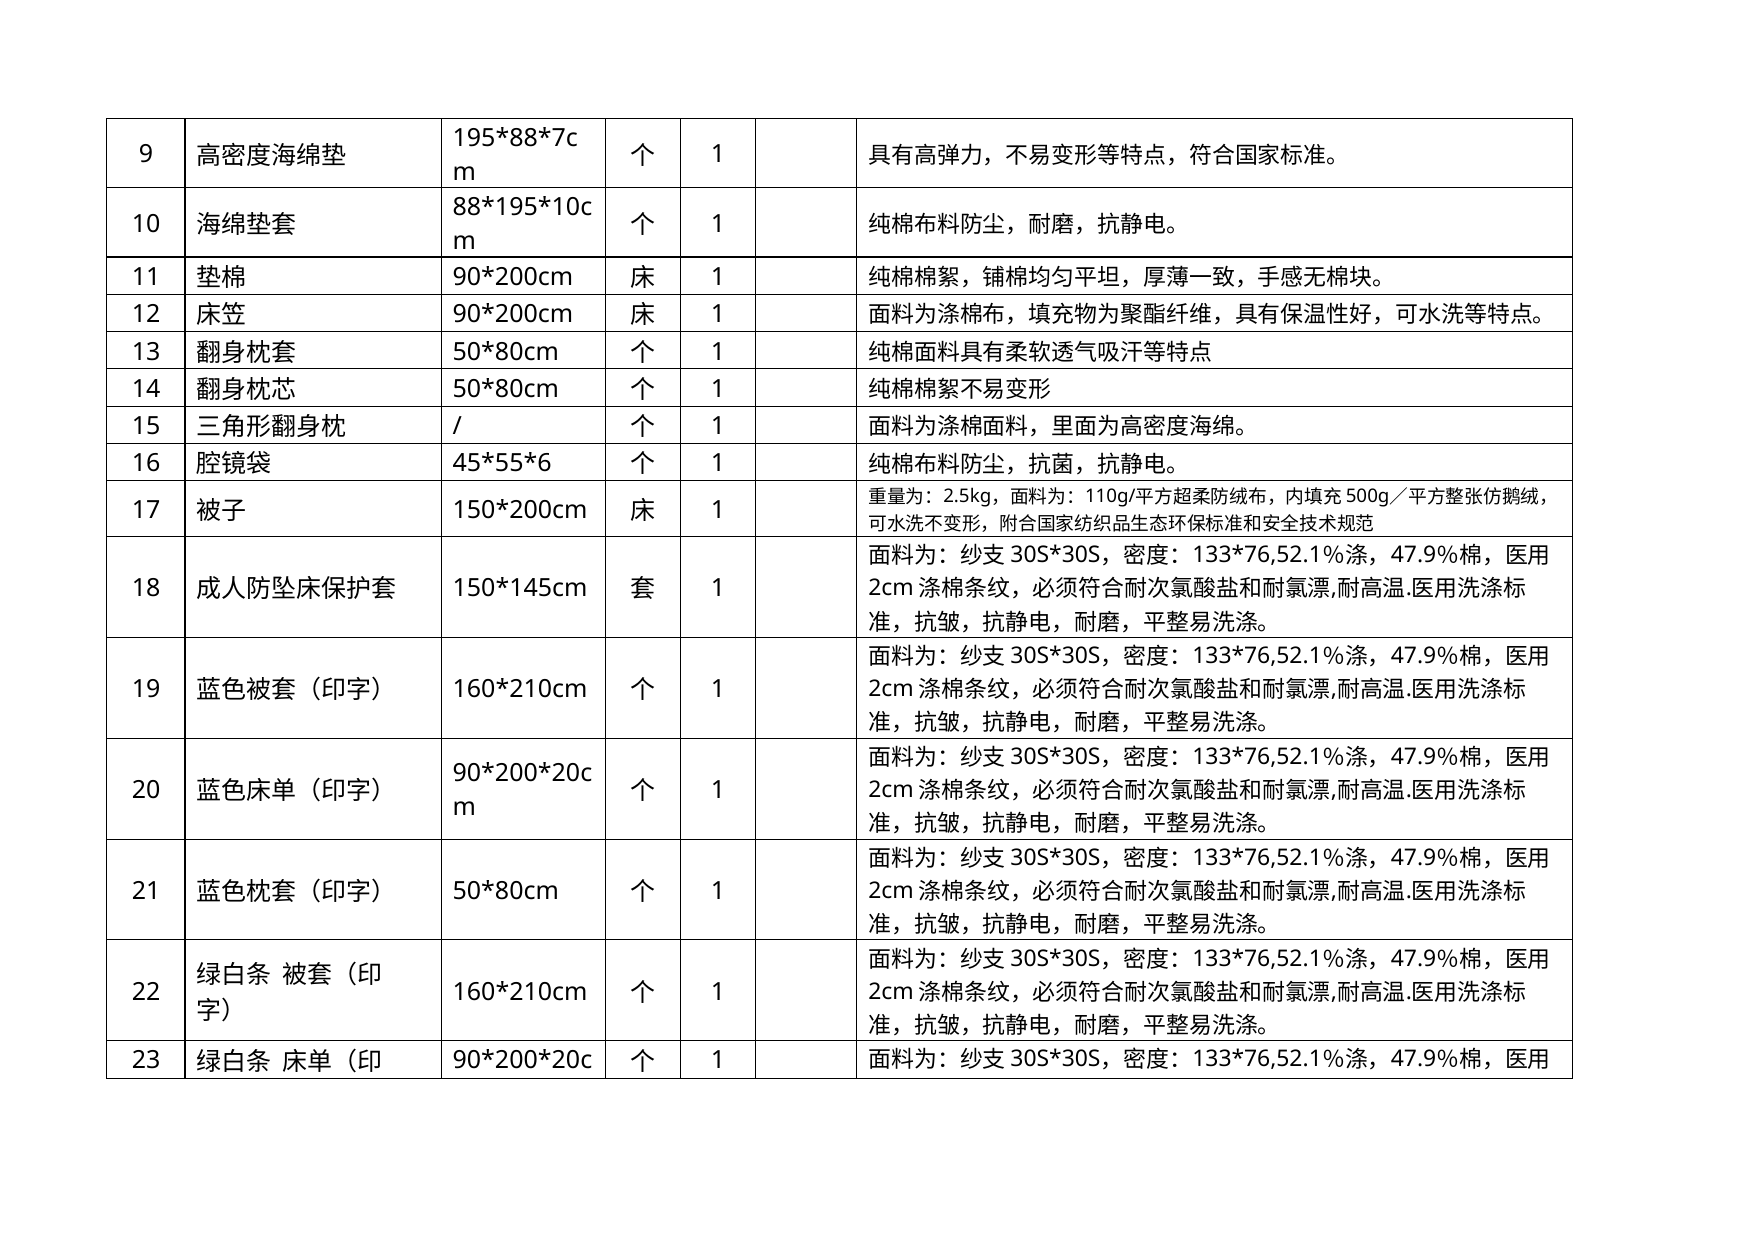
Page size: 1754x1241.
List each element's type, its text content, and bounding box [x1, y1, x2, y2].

table_cell 195*88*7cm [442, 119, 605, 187]
table_cell 11 [107, 258, 184, 294]
table_cell 45*55*6 [442, 444, 605, 480]
table_cell 90*200cm [442, 295, 605, 331]
table_cell 1 [681, 295, 755, 331]
table_cell 90*200cm [442, 258, 605, 294]
table_cell 18 [107, 537, 184, 637]
table_cell 160*210cm [442, 940, 605, 1040]
table_cell 个 [606, 739, 680, 838]
table_cell 床 [606, 481, 680, 536]
table_cell 具有高弹力，不易变形等特点，符合国家标准。 [857, 119, 1572, 187]
table_cell 150*200cm [442, 481, 605, 536]
table_cell [756, 638, 856, 737]
table_cell 面料为涤棉布，填充物为聚酯纤维，具有保温性好，可水洗等特点。 [857, 295, 1572, 331]
table_cell [756, 332, 856, 368]
table_cell 22 [107, 940, 184, 1040]
table_cell 个 [606, 940, 680, 1040]
table_cell [756, 119, 856, 187]
table_cell 23 [107, 1041, 184, 1078]
table_cell 1 [681, 1041, 755, 1078]
table_cell 蓝色被套（印字） [186, 638, 441, 737]
table_cell 床笠 [186, 295, 441, 331]
table_cell 被子 [186, 481, 441, 536]
table_cell 1 [681, 638, 755, 737]
table_cell 160*210cm [442, 638, 605, 737]
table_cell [857, 1041, 1572, 1078]
table_cell 16 [107, 444, 184, 480]
table_cell 1 [681, 940, 755, 1040]
table_cell [756, 739, 856, 838]
table_cell 90*200*20cm [442, 1041, 605, 1078]
table_cell 床 [606, 295, 680, 331]
table_cell 翻身枕芯 [186, 369, 441, 406]
table_cell 1 [681, 407, 755, 443]
table_cell 个 [606, 188, 680, 256]
table_cell 150*145cm [442, 537, 605, 637]
table_cell 纯棉布料防尘，耐磨，抗静电。 [857, 188, 1572, 256]
table_cell 20 [107, 739, 184, 838]
table_cell 面料为涤棉面料，里面为高密度海绵。 [857, 407, 1572, 443]
table_cell [756, 407, 856, 443]
table_cell 14 [107, 369, 184, 406]
table_cell 三角形翻身枕 [186, 407, 441, 443]
table_cell 50*80cm [442, 840, 605, 939]
table_cell [756, 537, 856, 637]
table_cell 1 [681, 332, 755, 368]
table_cell 个 [606, 638, 680, 737]
table_cell 1 [681, 444, 755, 480]
table_cell 1 [681, 119, 755, 187]
table_cell 1 [681, 369, 755, 406]
table_cell 个 [606, 407, 680, 443]
table_cell 1 [681, 188, 755, 256]
table_cell 个 [606, 119, 680, 187]
table_cell 21 [107, 840, 184, 939]
table_cell 垫棉 [186, 258, 441, 294]
table_cell 12 [107, 295, 184, 331]
table_cell 纯棉面料具有柔软透气吸汗等特点 [857, 332, 1572, 368]
table_cell [756, 1041, 856, 1078]
table_cell 面料为：纱支30S*30S，密度：133*76,52.1％涤，47.9％棉，医用2cm涤棉条纹，必须符合耐次氯酸盐和耐氯漂,耐高温.医用洗涤标准，抗皱，抗静电，耐磨，平整易洗涤。 [857, 638, 1572, 737]
table_cell 纯棉棉絮，铺棉均匀平坦，厚薄一致，手感无棉块。 [857, 258, 1572, 294]
table_cell 成人防坠床保护套 [186, 537, 441, 637]
table_cell 海绵垫套 [186, 188, 441, 256]
table_cell 1 [681, 481, 755, 536]
table_cell 个 [606, 1041, 680, 1078]
table_cell [756, 940, 856, 1040]
table_cell 翻身枕套 [186, 332, 441, 368]
table_cell 50*80cm [442, 369, 605, 406]
table_cell 套 [606, 537, 680, 637]
table_cell 90*200*20cm [442, 739, 605, 838]
table_cell 15 [107, 407, 184, 443]
table_cell 高密度海绵垫 [186, 119, 441, 187]
table_cell 10 [107, 188, 184, 256]
table_cell / [442, 407, 605, 443]
table_cell 纯棉棉絮不易变形 [857, 369, 1572, 406]
table_cell 19 [107, 638, 184, 737]
table_cell [756, 444, 856, 480]
table_cell 绿白条 被套（印字） [186, 940, 441, 1040]
table_cell 13 [107, 332, 184, 368]
table_cell 个 [606, 369, 680, 406]
table_cell [756, 369, 856, 406]
table_cell [756, 840, 856, 939]
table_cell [857, 940, 1572, 1040]
table_cell 面料为：纱支30S*30S，密度：133*76,52.1％涤，47.9％棉，医用2cm涤棉条纹，必须符合耐次氯酸盐和耐氯漂,耐高温.医用洗涤标准，抗皱，抗静电，耐磨，平整易洗涤。 [857, 840, 1572, 939]
table_cell 50*80cm [442, 332, 605, 368]
table_cell 9 [107, 119, 184, 187]
table_cell [756, 188, 856, 256]
table_cell 纯棉布料防尘，抗菌，抗静电。 [857, 444, 1572, 480]
table_cell 床 [606, 258, 680, 294]
table_cell 17 [107, 481, 184, 536]
table_cell 面料为：纱支30S*30S，密度：133*76,52.1％涤，47.9％棉，医用2cm涤棉条纹，必须符合耐次氯酸盐和耐氯漂,耐高温.医用洗涤标准，抗皱，抗静电，耐磨，平整易洗涤。 [857, 537, 1572, 637]
table_cell 重量为：2.5kg，面料为：110g/平方超柔防绒布，内填充500g／平方整张仿鹅绒，可水洗不变形，附合国家纺织品生态环保标准和安全技术规范 [857, 481, 1572, 536]
table_cell 个 [606, 840, 680, 939]
table_cell [756, 295, 856, 331]
table_cell 蓝色枕套（印字） [186, 840, 441, 939]
table_cell 1 [681, 739, 755, 838]
table_cell 个 [606, 332, 680, 368]
table_cell 绿白条 床单（印字） [186, 1041, 441, 1078]
table_cell 1 [681, 537, 755, 637]
table_cell 1 [681, 258, 755, 294]
table_cell 1 [681, 840, 755, 939]
table_cell [756, 258, 856, 294]
table_cell 腔镜袋 [186, 444, 441, 480]
table_cell 88*195*10cm [442, 188, 605, 256]
table_cell 面料为：纱支30S*30S，密度：133*76,52.1％涤，47.9％棉，医用2cm涤棉条纹，必须符合耐次氯酸盐和耐氯漂,耐高温.医用洗涤标准，抗皱，抗静电，耐磨，平整易洗涤。 [857, 739, 1572, 838]
table_cell 个 [606, 444, 680, 480]
table_cell [756, 481, 856, 536]
table_cell 蓝色床单（印字） [186, 739, 441, 838]
